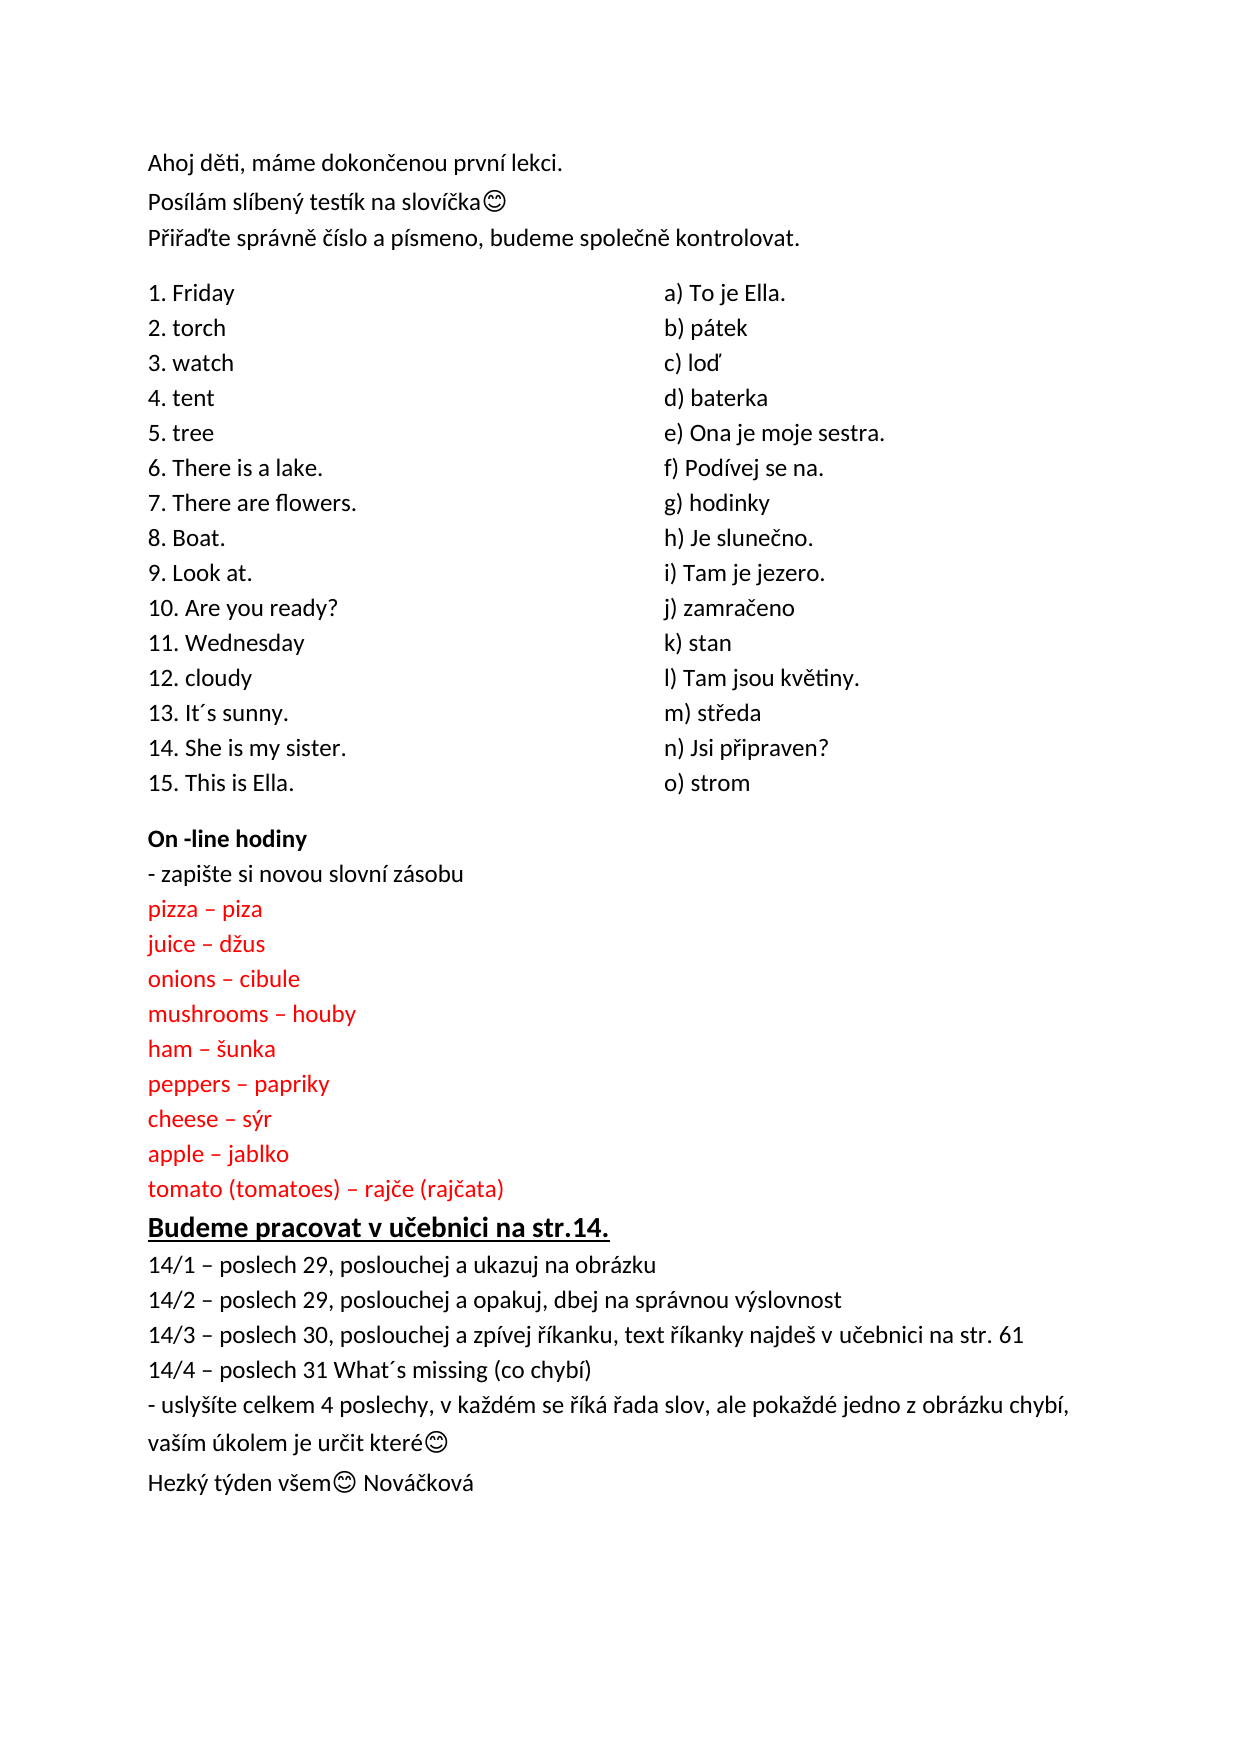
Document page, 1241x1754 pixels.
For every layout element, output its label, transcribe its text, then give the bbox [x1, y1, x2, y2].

text On -line hodiny - zapište si novou slovní zásobu pizza – piza juice – džus onions – cibule mushrooms – houby ham – šunka peppers – papriky cheese – sýr apple – jablko tomato (tomatoes) – rajče (rajčata) Budeme pracovat v učebnici na str.14. 14/1 – poslech 29, poslouchej a ukazuj na obrázku 14/2 – poslech 29, poslouchej a opakuj, dbej na správnou výslovnost 14/3 – poslech 30, poslouchej a zpívej říkanku, text říkanky najdeš v učebnici na str. 61 14/4 – poslech 31 What´s missing (co chybí) - uslyšíte celkem 4 poslechy, v každém se říká řada slov, ale pokaždé jedno z obrázku chybí, vaším úkolem je určit které😊 Hezký týden všem😊 Nováčková [148, 823, 1093, 1530]
text 1. Friday a) To je Ella. 2. torch b) pátek 3. watch c) loď 4. tent d) baterka 5. tree e) Ona je moje sestra. 6. There is a lake. f) Podívej se na. 7. There are flowers. g) hodinky 8. Boat. h) Je slunečno. 9. Look at. i) Tam je jezero. 10. Are you ready? j) zamračeno 11. Wednesday k) stan 12. cloudy l) Tam jsou květiny. 13. It´s sunny. m) středa 14. She is my sister. n) Jsi připraven? 15. This is Ella. o) strom [148, 278, 1093, 798]
text Ahoj děti, máme dokončenou první lekci. Posílám slíbený testík na slovíčka😊 Přiřaďte správně číslo a písmeno, budeme společně kontrolovat. [148, 148, 1093, 252]
